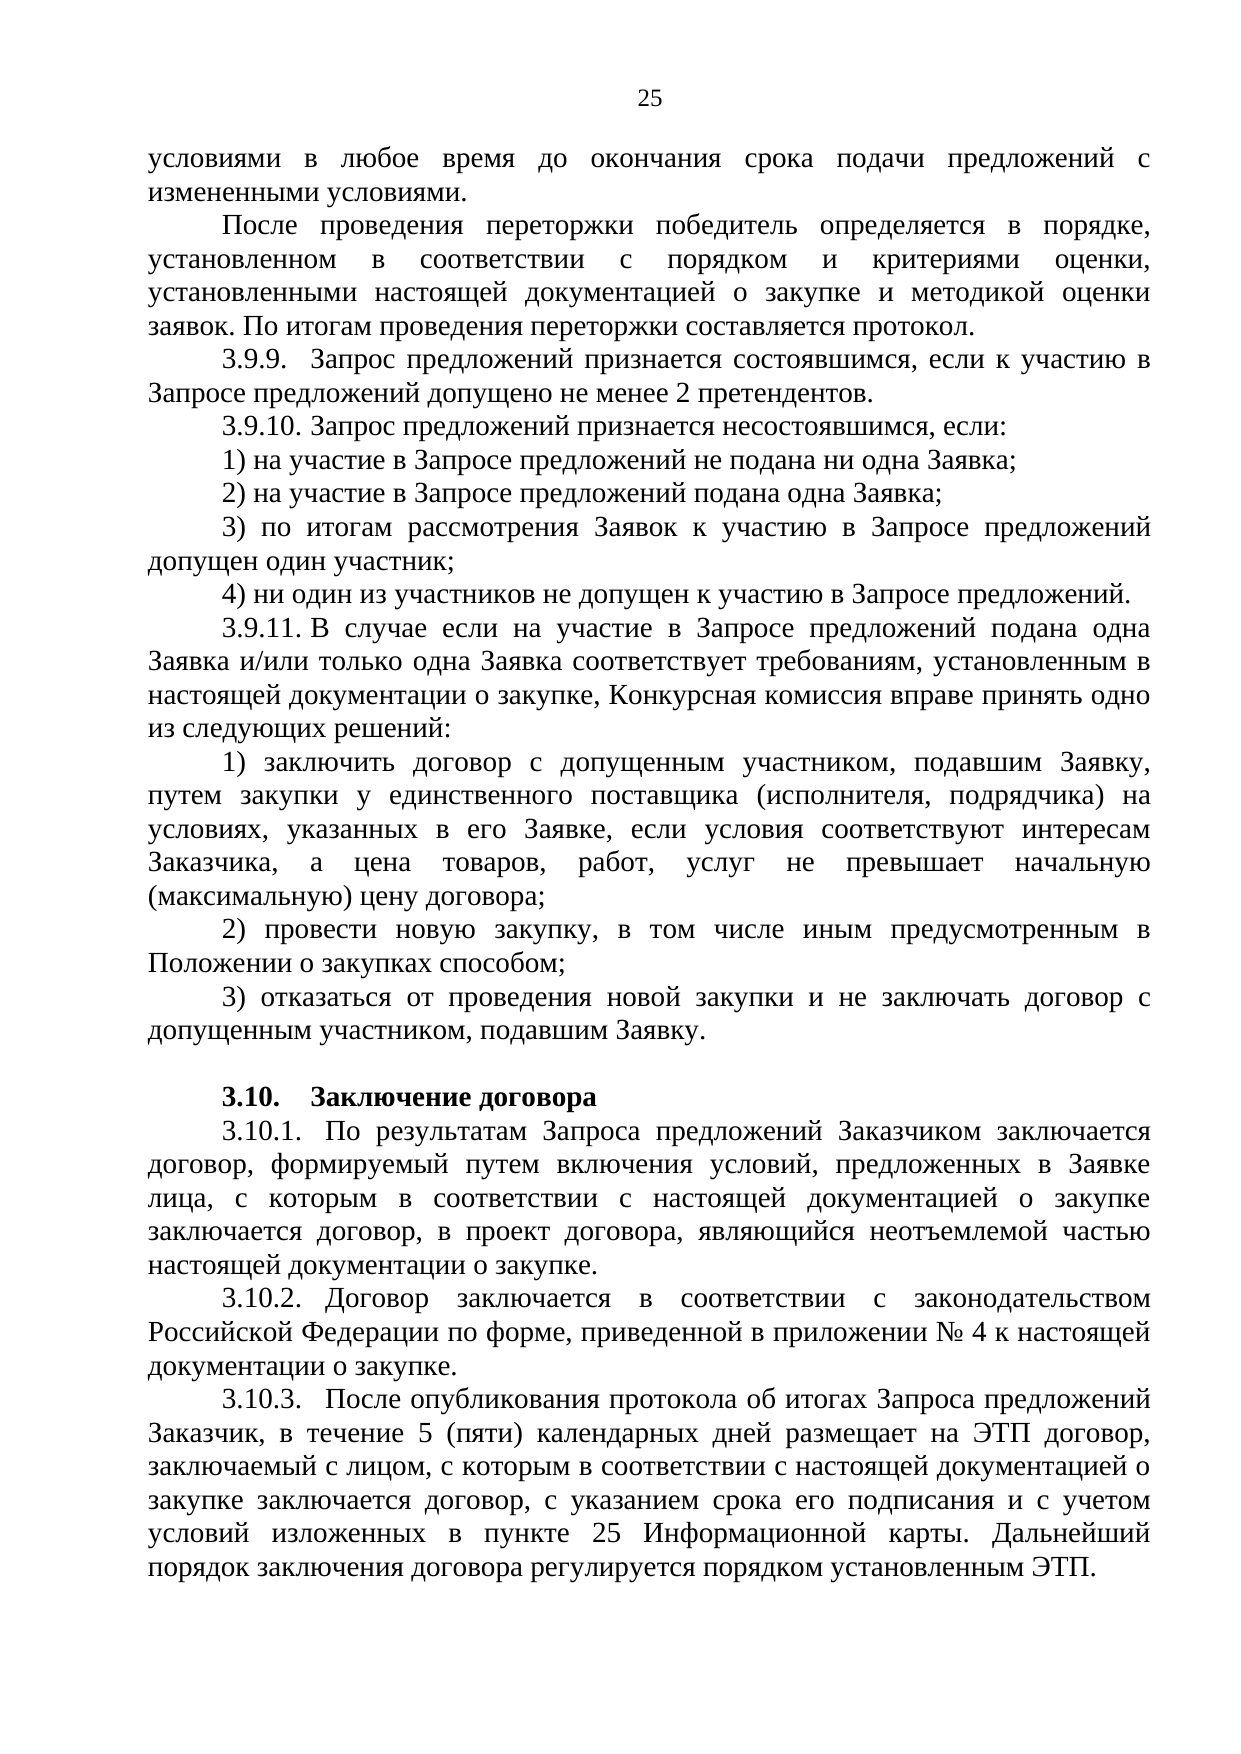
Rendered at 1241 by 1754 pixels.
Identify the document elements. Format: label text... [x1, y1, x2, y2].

text 2) провести новую закупку, в том числе иным предусмотренным в Положении о закупках способом; [148, 912, 1152, 979]
text 3) по итогам рассмотрения Заявок к участию в Запросе предложений допущен один участник; [148, 509, 1152, 576]
list По результатам Запроса предложений Заказчиком заключается договор, формируемый путем включения условий, предложенных в Заявке лица, с которым в соответствии с настоящей документацией о закупке заключается договор, в проект договора, являющийся неотъемлемой частью настоящей документации о закупке. [148, 1113, 1152, 1281]
list Запрос предложений признается несостоявшимся, если: [148, 408, 1152, 442]
text 1) на участие в Запросе предложений не подана ни одна Заявка; [148, 442, 1152, 476]
list После опубликования протокола об итогах Запроса предложений Заказчик, в течение 5 (пяти) календарных дней размещает на ЭТП договор, заключаемый с лицом, с которым в соответствии с настоящей документацией о закупке заключается договор, с указанием срока его подписания и с учетом условий изложенных в пункте 25 Информационной карты. Дальнейший порядок заключения договора регулируется порядком установленным ЭТП. [148, 1381, 1152, 1582]
text 1) заключить договор с допущенным участником, подавшим Заявку, путем закупки у единственного поставщика (исполнителя, подрядчика) на условиях, указанных в его Заявке, если условия соответствуют интересам Заказчика, а цена товаров, работ, услуг не превышает начальную (максимальную) цену договора; [148, 744, 1152, 912]
list В случае если на участие в Запросе предложений подана одна Заявка и/или только одна Заявка соответствует требованиям, установленным в настоящей документации о закупке, Конкурсная комиссия вправе принять одно из следующих решений: [148, 610, 1152, 744]
list Договор заключается в соответствии с законодательством Российской Федерации по форме, приведенной в приложении № 4 к настоящей документации о закупке. [148, 1281, 1152, 1381]
list Заключение договора [148, 1079, 1152, 1113]
text 4) ни один из участников не допущен к участию в Запросе предложений. [148, 576, 1152, 610]
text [148, 140, 1152, 207]
list Запрос предложений признается состоявшимся, если к участию в Запросе предложений допущено не менее 2 претендентов. [148, 341, 1152, 408]
text 3) отказаться от проведения новой закупки и не заключать договор с допущенным участником, подавшим Заявку. [148, 979, 1152, 1046]
text 2) на участие в Запросе предложений подана одна Заявка; [148, 476, 1152, 509]
text После проведения переторжки победитель определяется в порядке, установленном в соответствии с порядком и критериями оценки, установленными настоящей документацией о закупке и методикой оценки заявок. По итогам проведения переторжки составляется протокол. [148, 207, 1152, 341]
